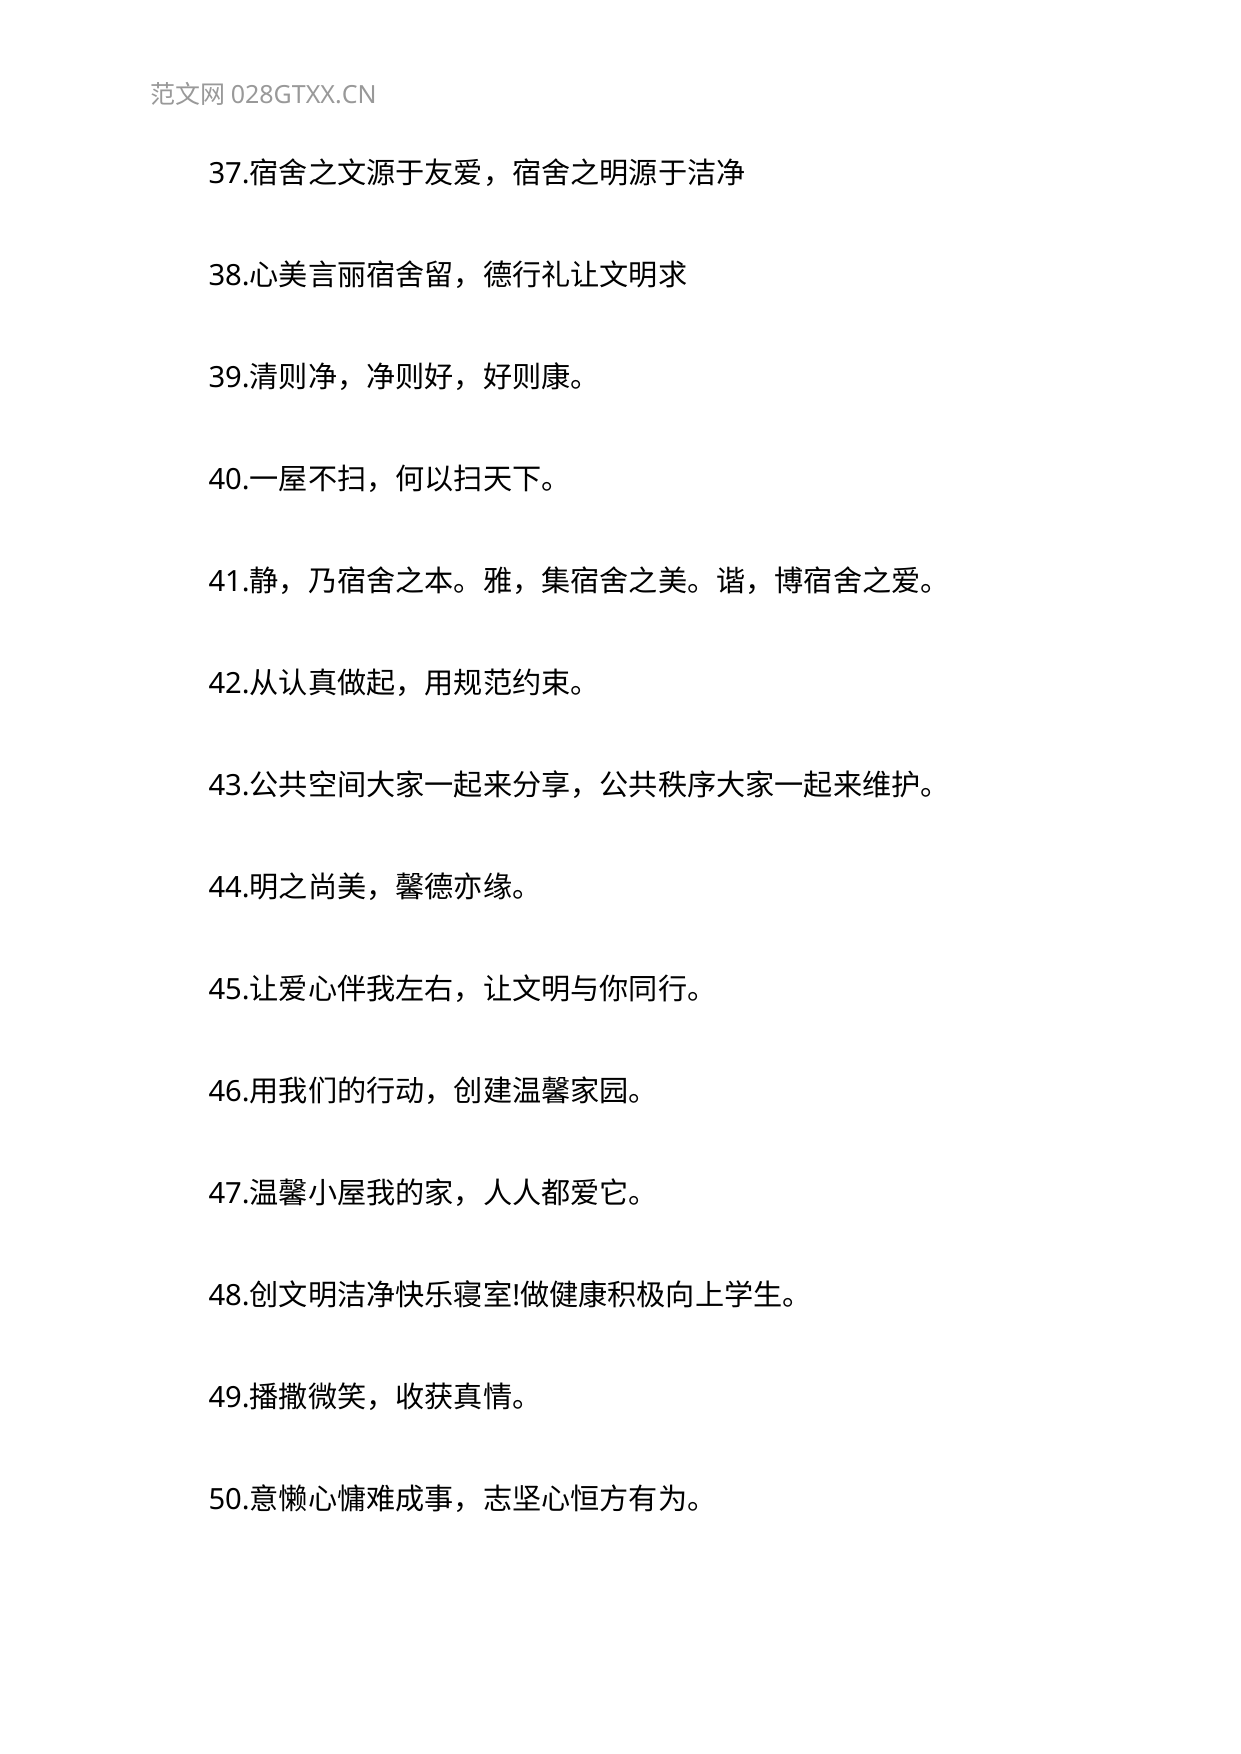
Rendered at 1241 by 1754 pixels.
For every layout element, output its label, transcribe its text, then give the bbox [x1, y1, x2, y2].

text 38.心美言丽宿舍留，德行礼让文明求 [150, 252, 1090, 294]
text 39.清则净，净则好，好则康。 [150, 354, 1090, 396]
text 46.用我们的行动，创建温馨家园。 [150, 1068, 1090, 1110]
text 43.公共空间大家一起来分享，公共秩序大家一起来维护。 [150, 762, 1090, 804]
text 41.静，乃宿舍之本。雅，集宿舍之美。谐，博宿舍之爱。 [150, 558, 1090, 600]
text 40.一屋不扫，何以扫天下。 [150, 456, 1090, 498]
text 44.明之尚美，馨德亦缘。 [150, 864, 1090, 906]
text 47.温馨小屋我的家，人人都爱它。 [150, 1170, 1090, 1212]
text 45.让爱心伴我左右，让文明与你同行。 [150, 966, 1090, 1008]
text 42.从认真做起，用规范约束。 [150, 660, 1090, 702]
text 50.意懒心慵难成事，志坚心恒方有为。 [150, 1476, 1090, 1518]
text 37.宿舍之文源于友爱，宿舍之明源于洁净 [150, 150, 1090, 192]
text 48.创文明洁净快乐寝室!做健康积极向上学生。 [150, 1272, 1090, 1314]
text 49.播撒微笑，收获真情。 [150, 1374, 1090, 1416]
